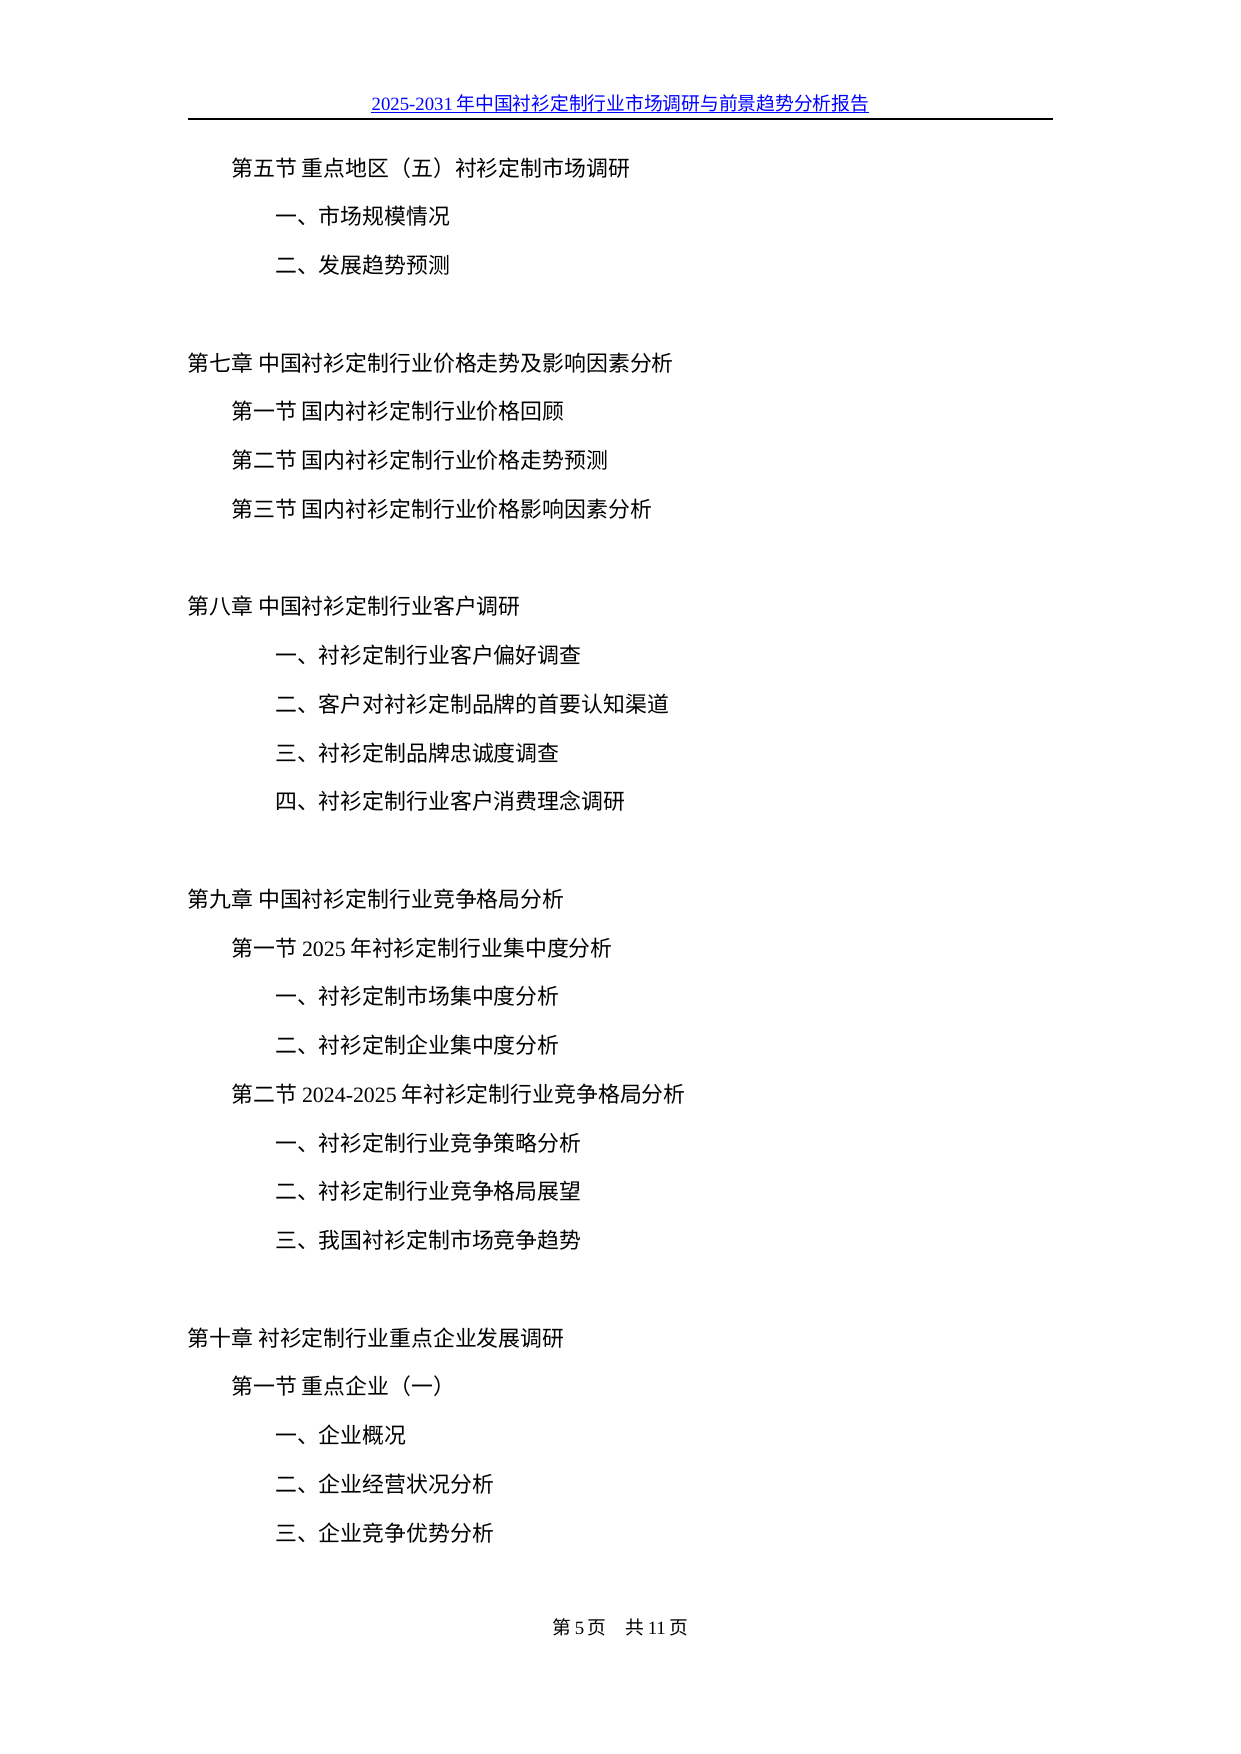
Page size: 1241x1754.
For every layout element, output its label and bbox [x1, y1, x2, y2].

text [187, 150, 1053, 1548]
